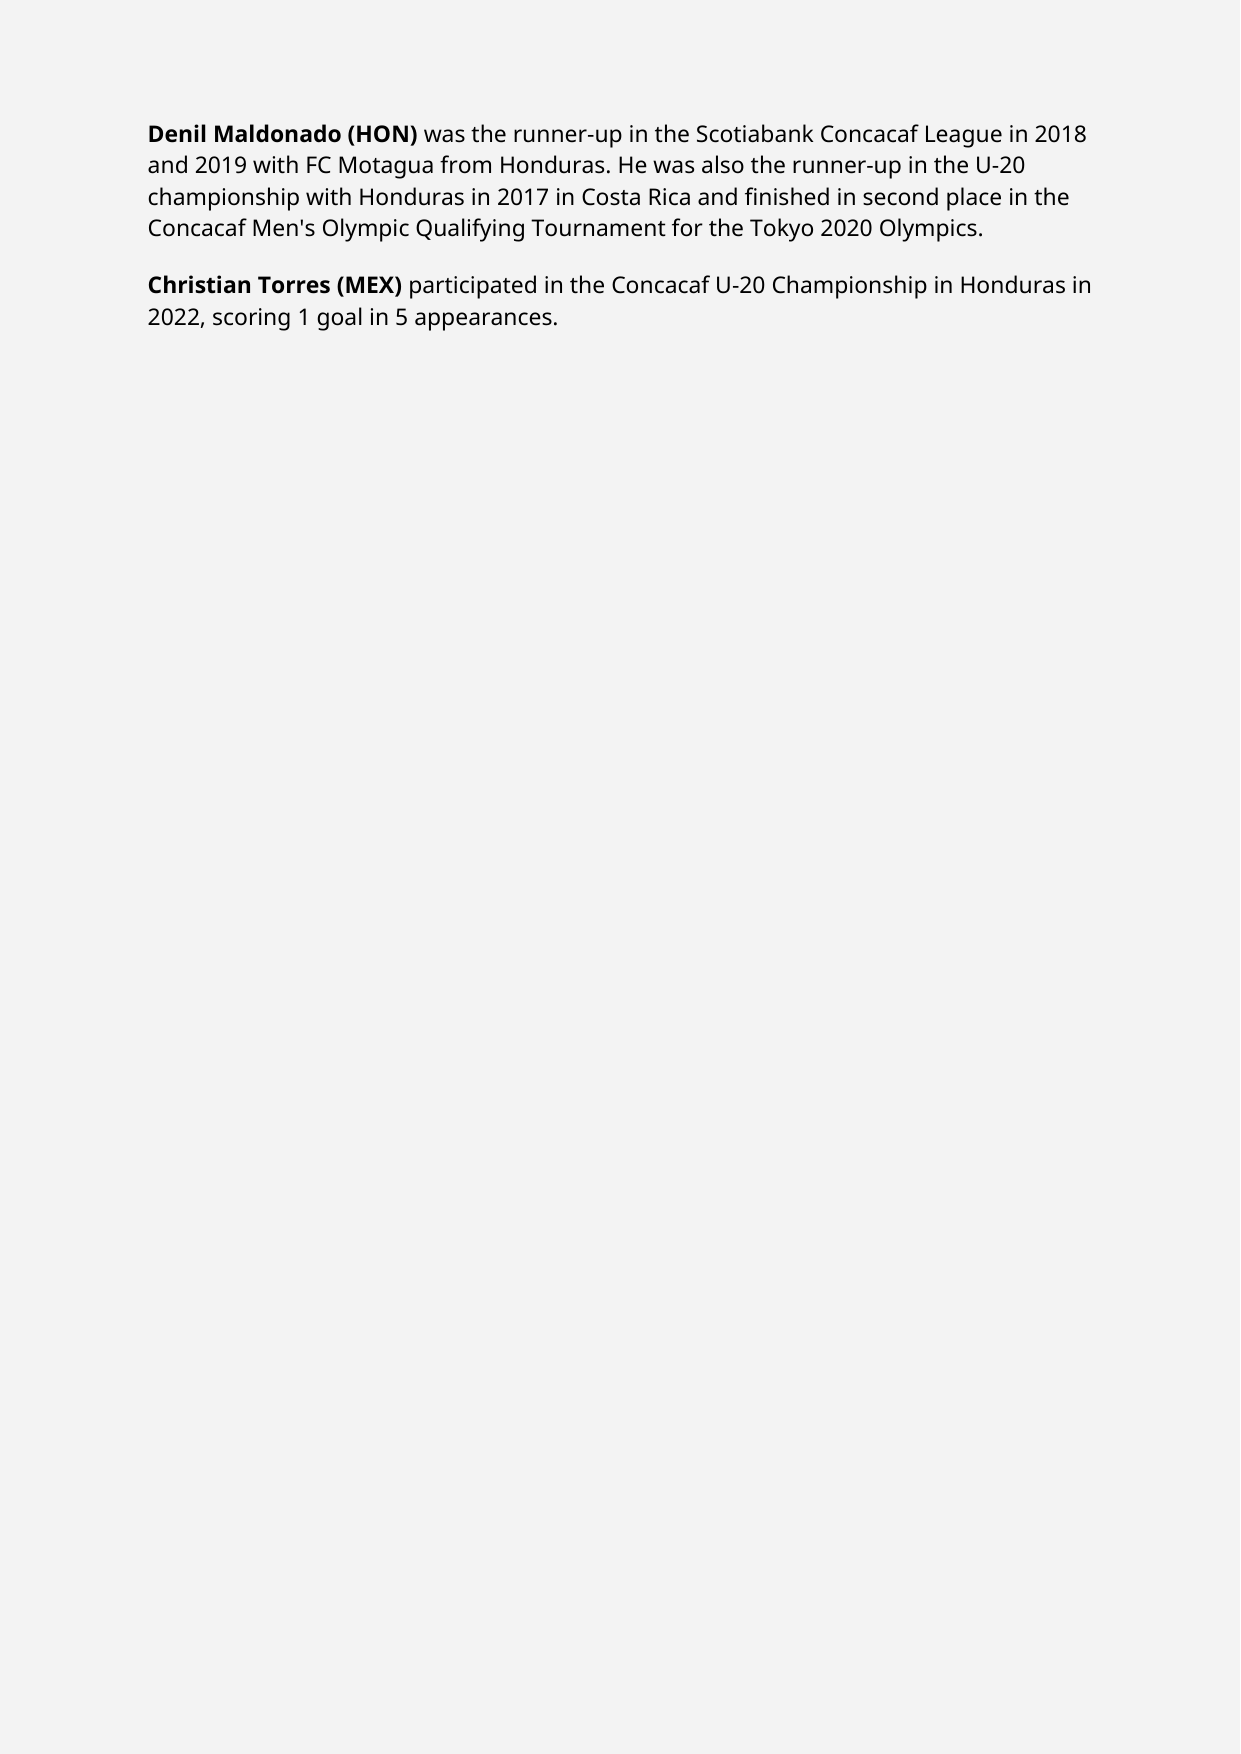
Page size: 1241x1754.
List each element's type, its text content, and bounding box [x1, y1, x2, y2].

text Denil Maldonado (HON) was the runner-up in the Scotiabank Concacaf League in 2018 and 2019 with FC Motagua from Honduras. He was also the runner-up in the U-20 championship with Honduras in 2017 in Costa Rica and finished in second place in the Concacaf Men's Olympic Qualifying Tournament for the Tokyo 2020 Olympics. [147, 118, 1120, 269]
text Christian Torres (MEX) participated in the Concacaf U-20 Championship in Honduras in 2022, scoring 1 goal in 5 appearances. [147, 269, 1120, 332]
